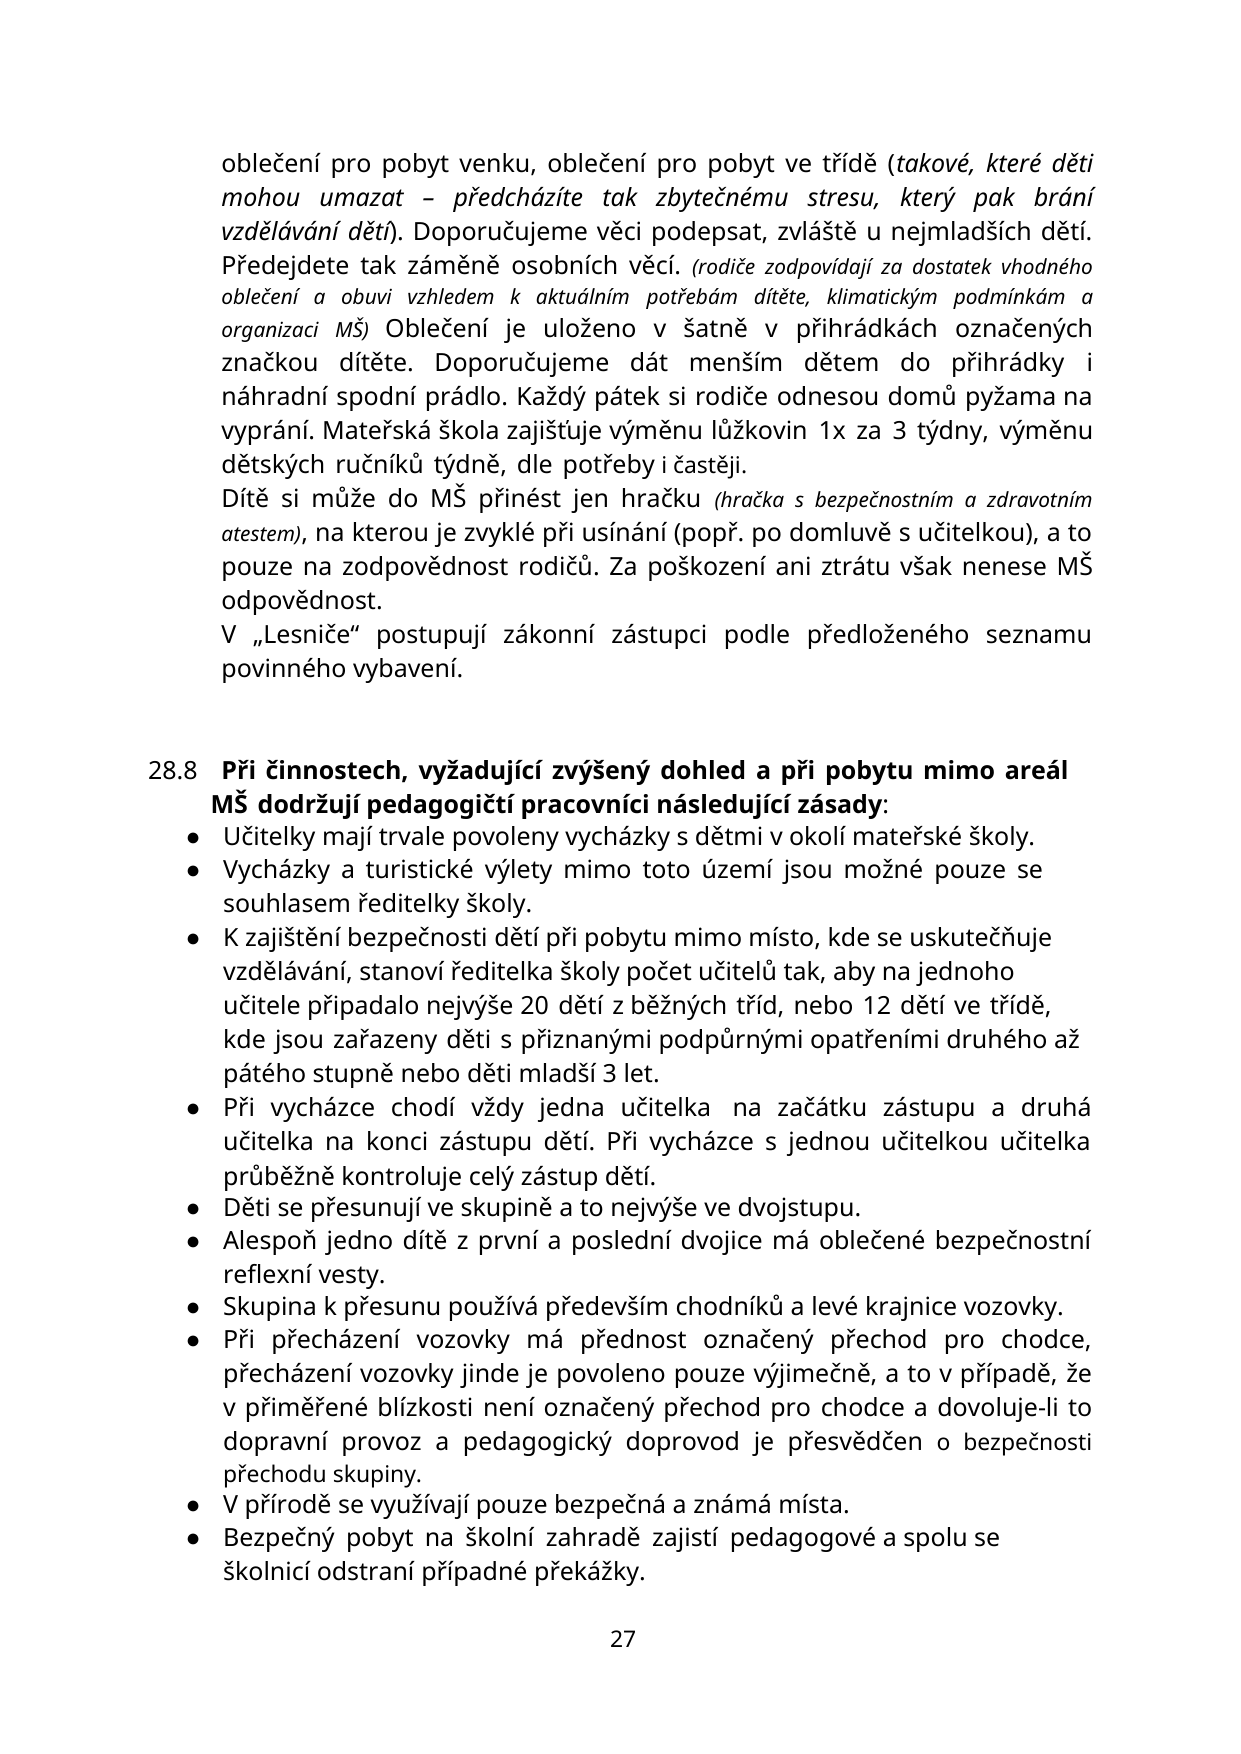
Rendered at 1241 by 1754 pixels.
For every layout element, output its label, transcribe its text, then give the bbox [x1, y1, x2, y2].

list Při přecházení vozovky má přednost označený přechod pro chodce, přecházení vozovky jinde je povoleno pouze výjimečně, a to v případě, že v přiměřené blízkosti není označený přechod pro chodce a dovoluje-li to dopravní provoz a pedagogický doprovod je přesvědčen o bezpečnosti přechodu skupiny. [185, 1321, 1092, 1489]
list K zajištění bezpečnosti dětí při pobytu mimo místo, kde se uskutečňuje vzdělávání, stanoví ředitelka školy počet učitelů tak, aby na jednoho učitele připadalo nejvýše 20 dětí z běžných tříd, nebo 12 dětí ve třídě, kde jsou zařazeny děti s přiznanými podpůrnými opatřeními druhého až pátého stupně nebo děti mladší 3 let. [185, 920, 1093, 1090]
list Alespoň jedno dítě z první a poslední dvojice má oblečené bezpečnostní reflexní vesty. [185, 1223, 1092, 1291]
list Vycházky a turistické výlety mimo toto území jsou možné pouze se souhlasem ředitelky školy. [185, 852, 1092, 920]
text Dítě si může do MŠ přinést jen hračku (hračka s bezpečnostním a zdravotním atestem), na kterou je zvyklé při usínání (popř. po domluvě s učitelkou), a to pouze na zodpovědnost rodičů. Za poškození ani ztrátu však nenese MŠ odpovědnost. [221, 481, 1093, 617]
list V přírodě se využívají pouze bezpečná a známá místa. [185, 1489, 1142, 1519]
text oblečení pro pobyt venku, oblečení pro pobyt ve třídě (takové, které děti mohou umazat – předcházíte tak zbytečnému stresu, který pak brání vzdělávání dětí). Doporučujeme věci podepsat, zvláště u nejmladších dětí. Předejdete tak záměně osobních věcí. (rodiče zodpovídají za dostatek vhodného oblečení a obuvi vzhledem k aktuálním potřebám dítěte, klimatickým podmínkám a organizaci MŠ) Oblečení je uloženo v šatně v přihrádkách označených značkou dítěte. Doporučujeme dát menším dětem do přihrádky i náhradní spodní prádlo. Každý pátek si rodiče odnesou domů pyžama na vyprání. Mateřská škola zajišťuje výměnu lůžkovin 1x za 3 týdny, výměnu dětských ručníků týdně, dle potřeby i častěji. [221, 146, 1093, 481]
text 28.8 Při činnostech, vyžadující zvýšený dohled a při pobytu mimo areál MŠ dodržují pedagogičtí pracovníci následující zásady: [148, 753, 1091, 821]
list Děti se přesunují ve skupině a to nejvýše ve dvojstupu. [185, 1192, 1142, 1223]
list Učitelky mají trvale povoleny vycházky s dětmi v okolí mateřské školy. [185, 821, 1142, 852]
list Skupina k přesunu používá především chodníků a levé krajnice vozovky. [185, 1291, 1142, 1321]
text V „Lesniče“ postupují zákonní zástupci podle předloženého seznamu povinného vybavení. [221, 617, 1093, 685]
list Při vycházce chodí vždy jedna učitelka na začátku zástupu a druhá učitelka na konci zástupu dětí. Při vycházce s jednou učitelkou učitelka průběžně kontroluje celý zástup dětí. [185, 1090, 1092, 1192]
list Bezpečný pobyt na školní zahradě zajistí pedagogové a spolu se školnicí odstraní případné překážky. [185, 1519, 1092, 1587]
